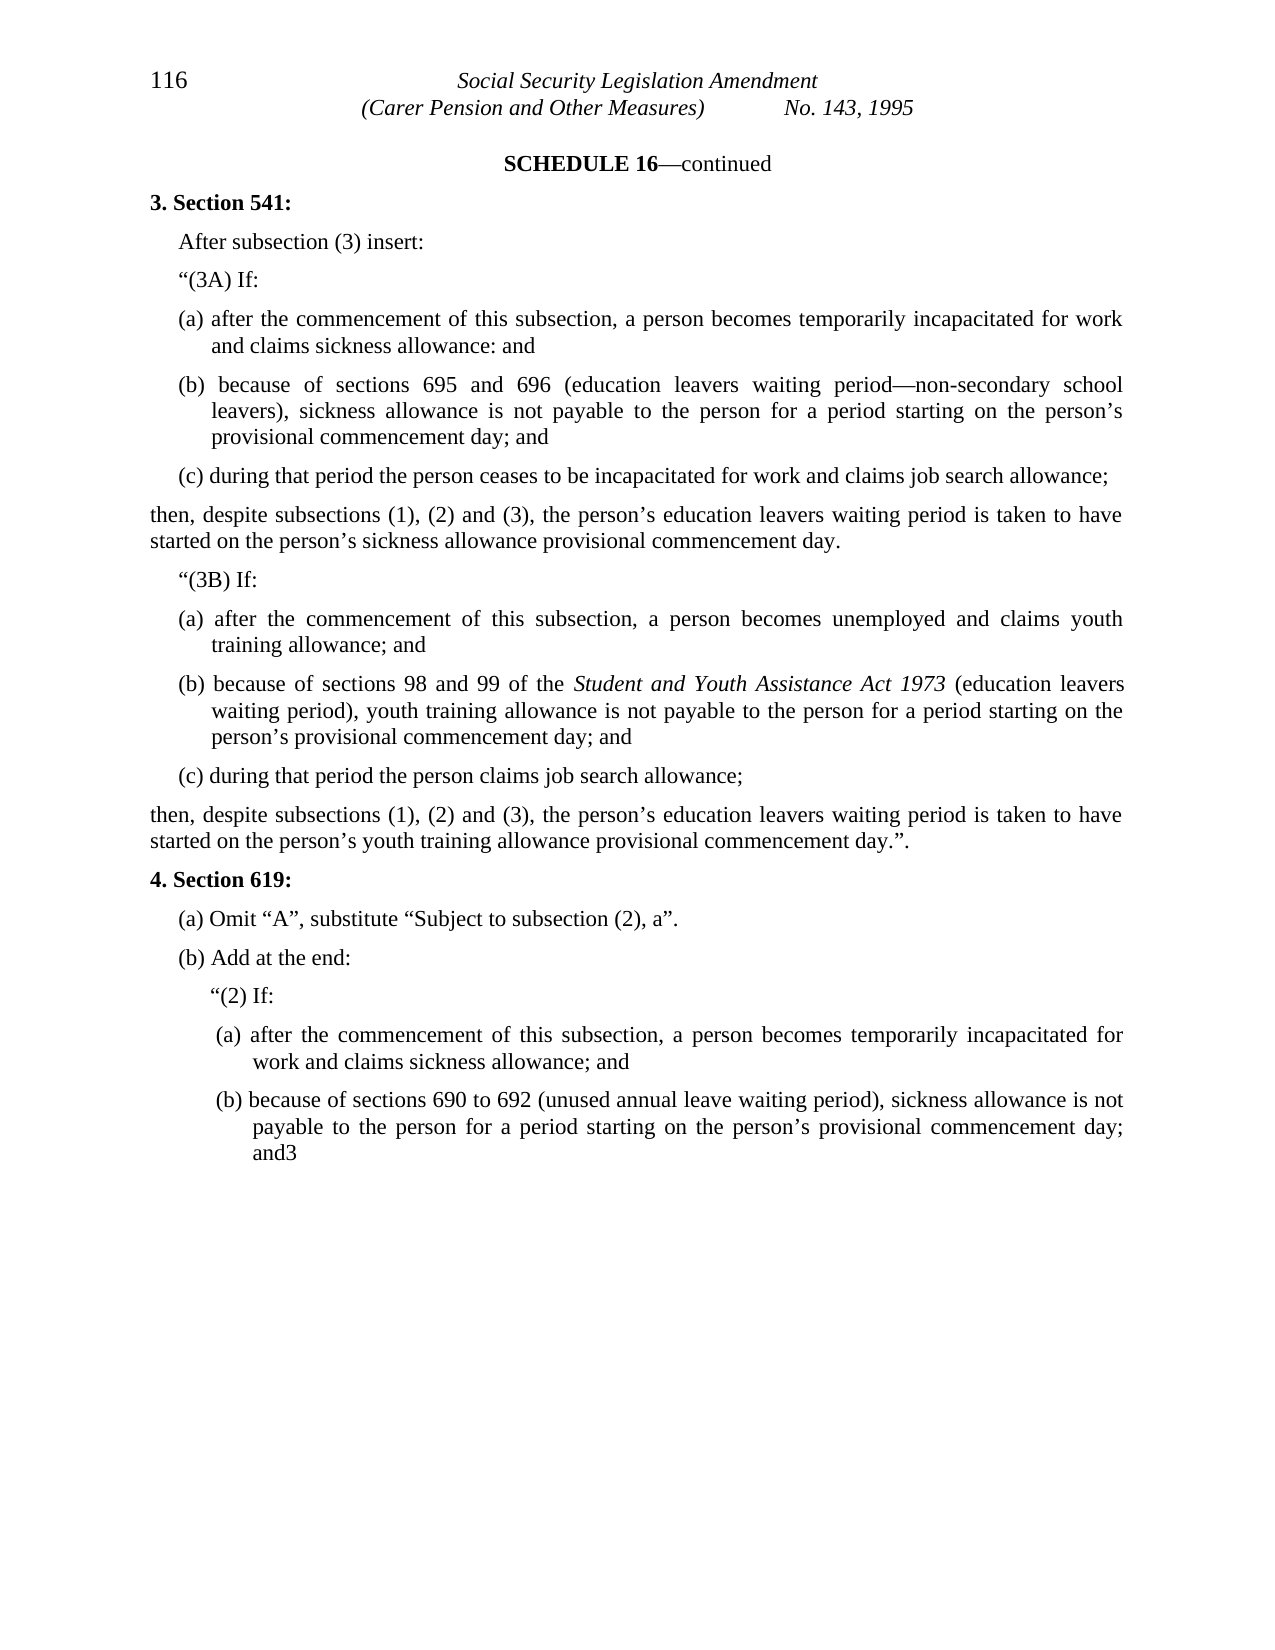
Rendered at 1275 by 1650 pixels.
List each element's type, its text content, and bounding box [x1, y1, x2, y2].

text (a) after the commencement of this subsection, a person becomes unemployed and claims youth training allowance; and [178, 605, 1125, 658]
text (b) because of sections 98 and 99 of the Student and Youth Assistance Act 1973 (education leavers waiting period), youth training allowance is not payable to the person for a period starting on the person’s provisional commencement day; and [178, 670, 1125, 749]
text (a) Omit “A”, substitute “Subject to subsection (2), a”. [178, 905, 1125, 931]
text (b) because of sections 695 and 696 (education leavers waiting period—non-secondary school leavers), sickness allowance is not payable to the person for a period starting on the person’s provisional commencement day; and [178, 371, 1125, 450]
text (c) during that period the person ceases to be incapacitated for work and claims job search allowance; [178, 462, 1125, 488]
text (b) Add at the end: [178, 944, 1125, 970]
text “(3B) If: [150, 566, 1125, 593]
text “(3A) If: [150, 267, 1125, 293]
text “(2) If: [150, 982, 1125, 1009]
text 3. Section 541: [150, 189, 1125, 215]
text (b) because of sections 690 to 692 (unused annual leave waiting period), sickness allowance is not payable to the person for a period starting on the person’s provisional commencement day; and3 [216, 1087, 1125, 1166]
text After subsection (3) insert: [150, 228, 1125, 254]
text (c) during that period the person claims job search allowance; [178, 762, 1125, 788]
text then, despite subsections (1), (2) and (3), the person’s education leavers waiting period is taken to have started on the person’s youth training allowance provisional commencement day.”. [150, 801, 1125, 853]
text SCHEDULE 16—continued [150, 150, 1125, 176]
text (a) after the commencement of this subsection, a person becomes temporarily incapacitated for work and claims sickness allowance; and [216, 1021, 1125, 1074]
text 4. Section 619: [150, 866, 1125, 892]
text (a) after the commencement of this subsection, a person becomes temporarily incapacitated for work and claims sickness allowance: and [178, 305, 1125, 358]
text then, despite subsections (1), (2) and (3), the person’s education leavers waiting period is taken to have started on the person’s sickness allowance provisional commencement day. [150, 501, 1125, 554]
